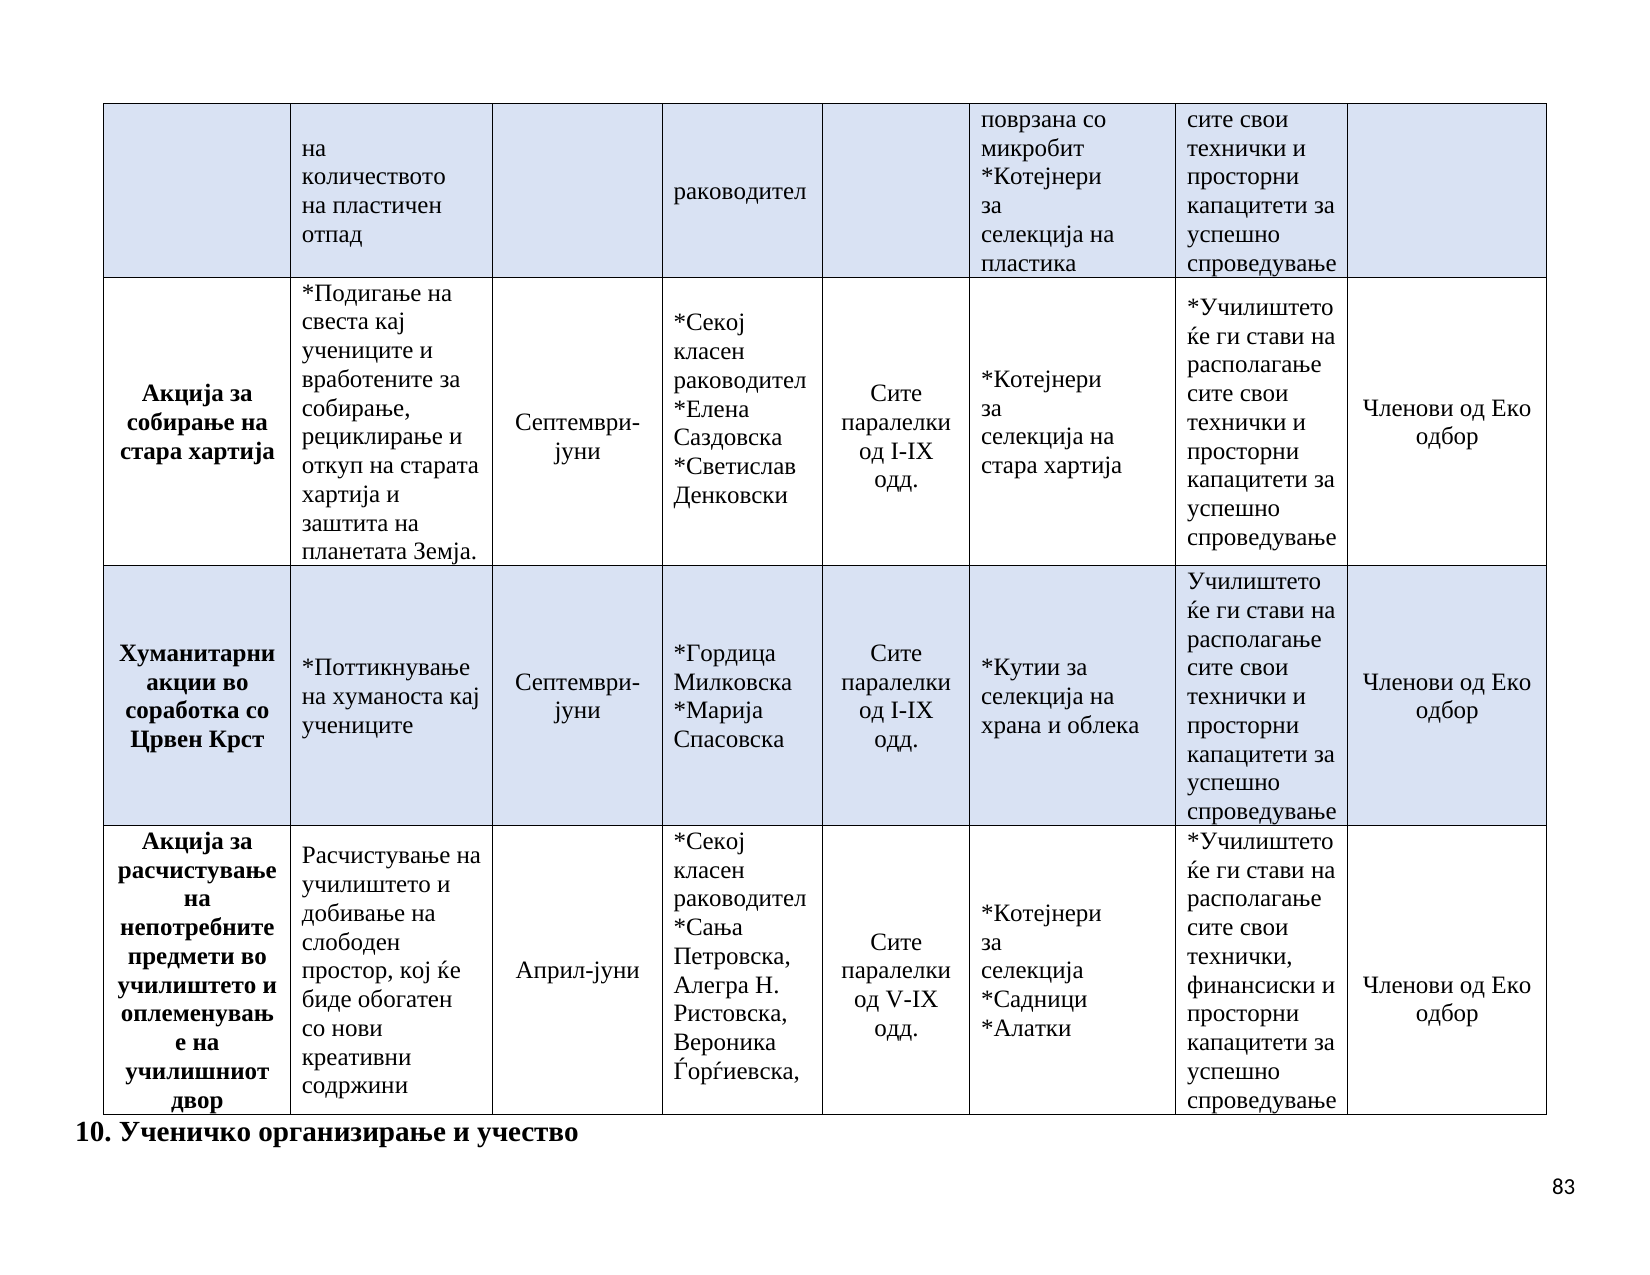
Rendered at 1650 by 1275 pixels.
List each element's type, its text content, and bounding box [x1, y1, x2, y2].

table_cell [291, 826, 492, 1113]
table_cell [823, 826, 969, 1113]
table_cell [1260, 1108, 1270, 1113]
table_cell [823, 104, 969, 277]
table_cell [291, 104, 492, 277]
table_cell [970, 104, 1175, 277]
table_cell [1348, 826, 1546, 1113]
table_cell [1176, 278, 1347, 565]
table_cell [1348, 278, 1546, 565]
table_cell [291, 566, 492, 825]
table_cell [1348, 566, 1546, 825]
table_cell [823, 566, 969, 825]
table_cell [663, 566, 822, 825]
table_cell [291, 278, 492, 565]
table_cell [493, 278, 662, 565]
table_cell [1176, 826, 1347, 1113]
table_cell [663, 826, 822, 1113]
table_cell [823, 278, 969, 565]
text 10. Ученичко организирање и учество [75, 1114, 1575, 1148]
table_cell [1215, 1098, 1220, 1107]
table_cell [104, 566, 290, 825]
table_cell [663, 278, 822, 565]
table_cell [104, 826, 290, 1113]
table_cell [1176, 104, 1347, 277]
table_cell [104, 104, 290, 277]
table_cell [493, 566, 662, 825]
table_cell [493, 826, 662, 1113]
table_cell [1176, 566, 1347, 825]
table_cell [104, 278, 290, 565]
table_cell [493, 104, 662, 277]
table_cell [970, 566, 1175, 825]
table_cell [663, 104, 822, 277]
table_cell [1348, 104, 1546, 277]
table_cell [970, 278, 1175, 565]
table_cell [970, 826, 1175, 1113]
